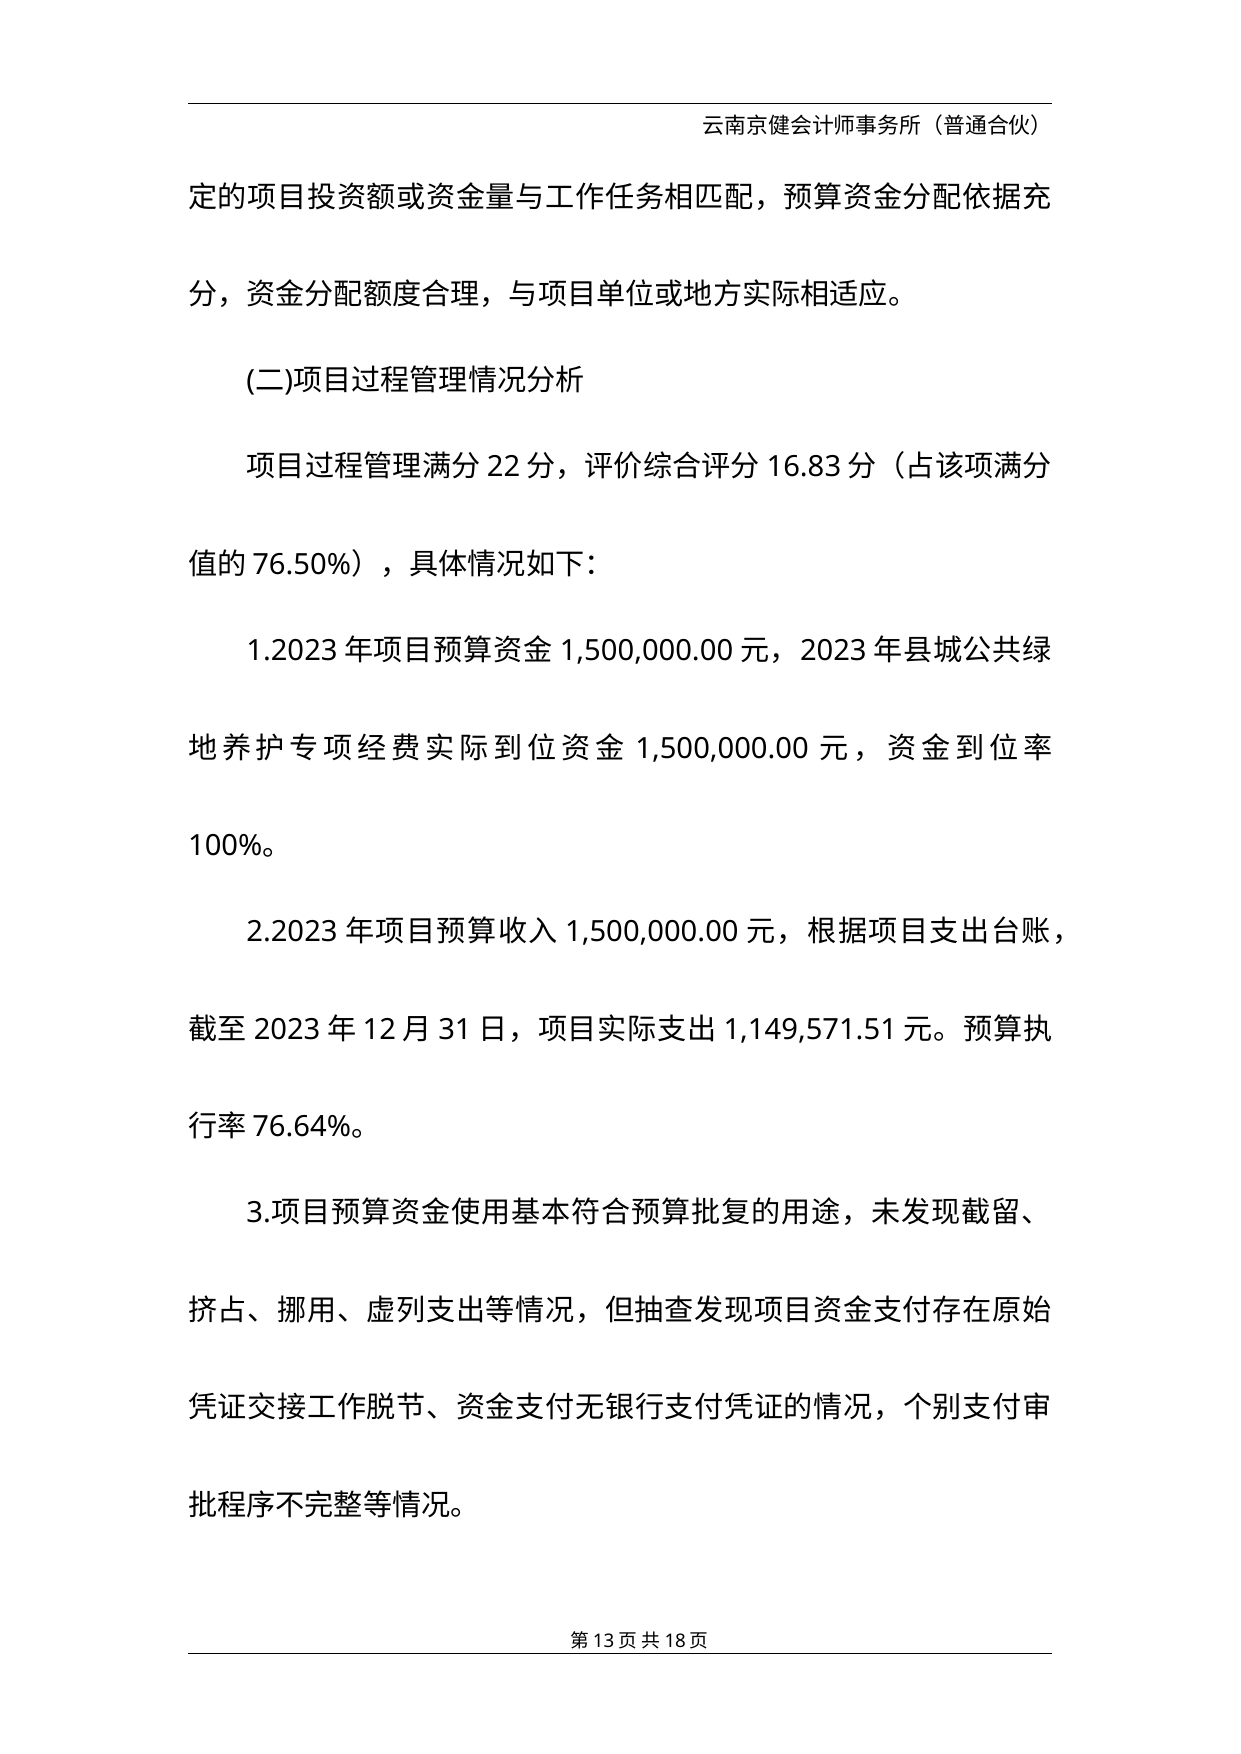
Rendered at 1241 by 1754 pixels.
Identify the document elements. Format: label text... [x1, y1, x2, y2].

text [188, 162, 1052, 324]
text 1.2023年项目预算资金1,500,000.00元，2023年县城公共绿地养护专项经费实际到位资金1,500,000.00元，资金到位率100%。 [188, 615, 1052, 875]
text 2.2023年项目预算收入1,500,000.00元，根据项目支出台账，截至2023年12月31日，项目实际支出1,149,571.51元。预算执行率76.64%。 [188, 897, 1052, 1157]
text 项目过程管理满分22分，评价综合评分16.83分（占该项满分值的76.50%），具体情况如下： [188, 432, 1052, 594]
text (二)项目过程管理情况分析 [188, 346, 1052, 411]
text 3.项目预算资金使用基本符合预算批复的用途，未发现截留、挤占、挪用、虚列支出等情况，但抽查发现项目资金支付存在原始凭证交接工作脱节、资金支付无银行支付凭证的情况，个别支付审批程序不完整等情况。 [188, 1178, 1052, 1535]
